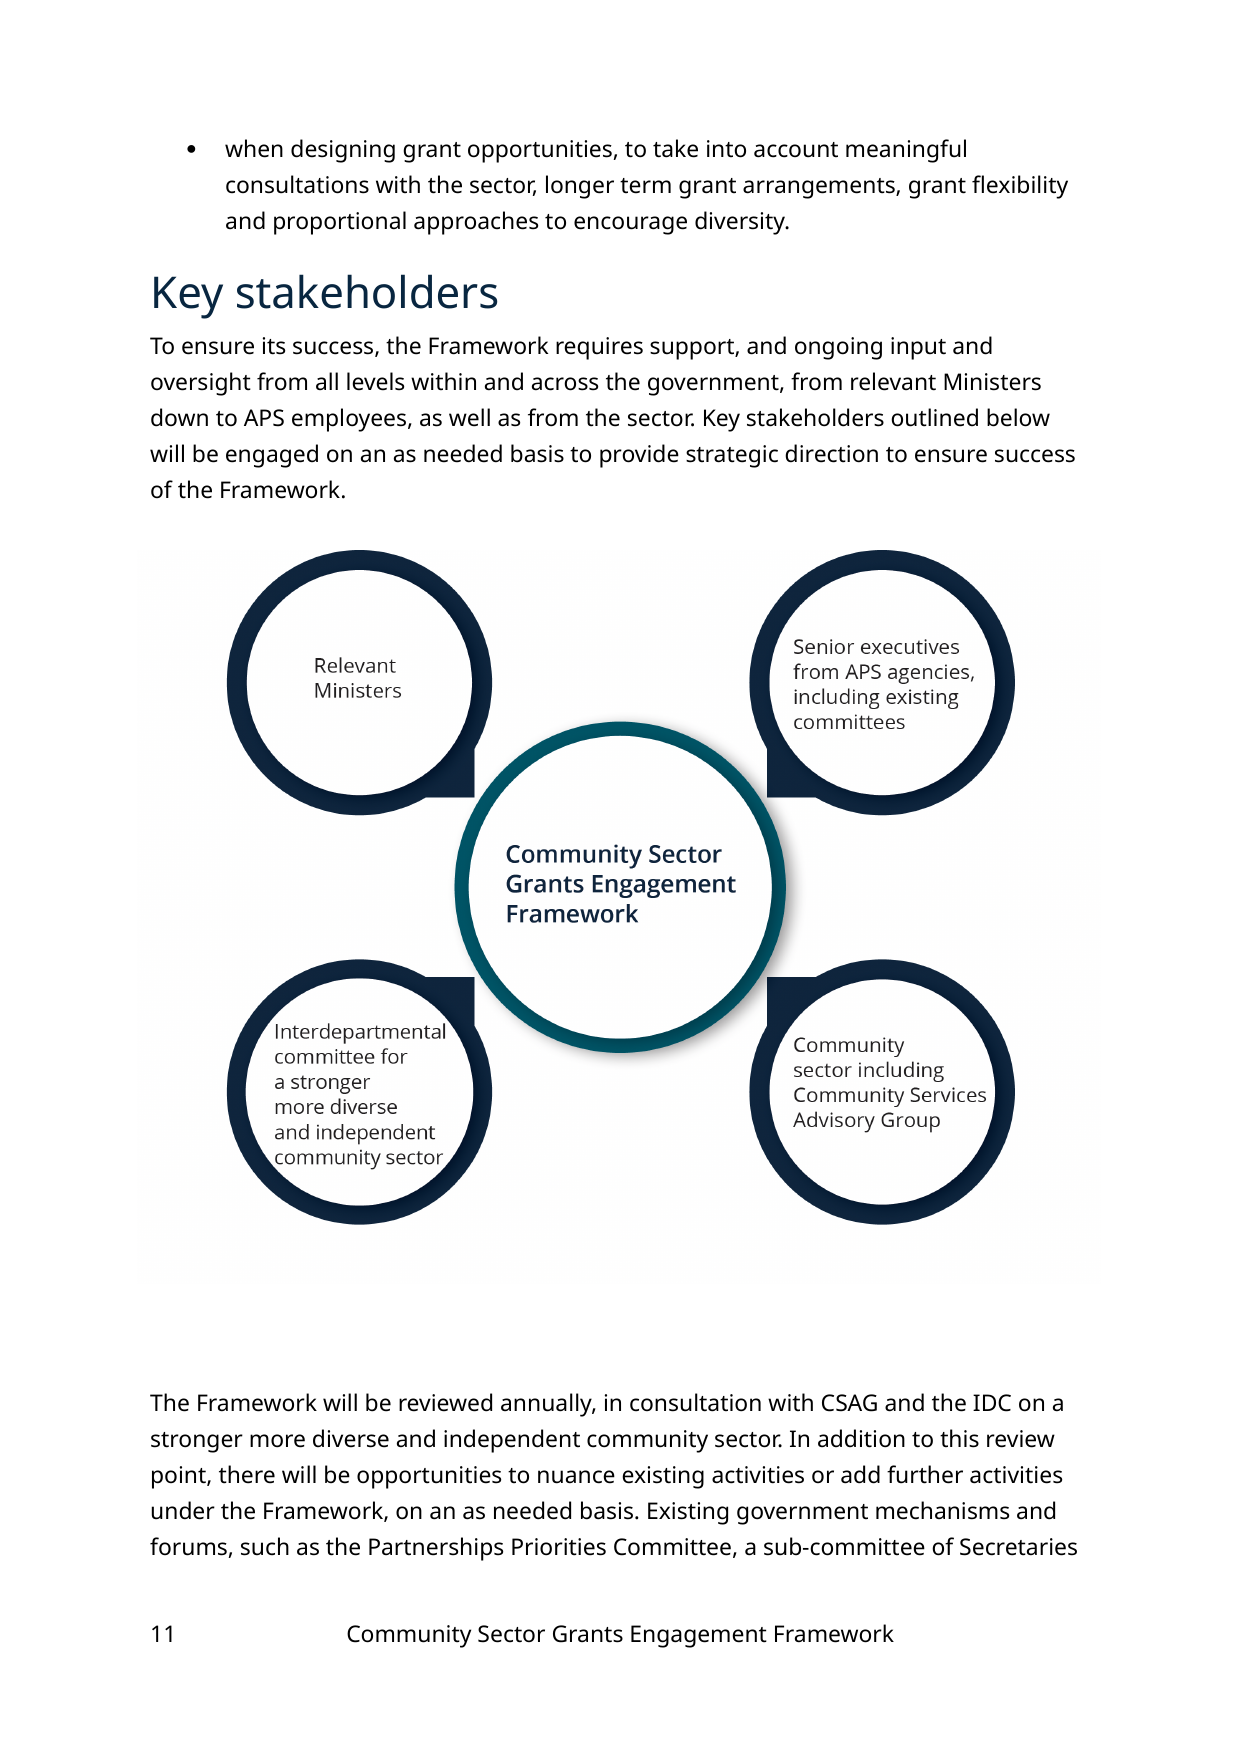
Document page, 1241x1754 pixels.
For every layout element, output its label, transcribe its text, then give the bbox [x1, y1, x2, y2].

subtitle Key stakeholders [150, 262, 1090, 321]
picture [136, 550, 1100, 1286]
list when designing grant opportunities, to take into account meaningful consultations with the sector, longer term grant arrangements, grant flexibility and proportional approaches to encourage diversity. [187, 133, 1090, 236]
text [150, 1387, 1090, 1562]
text To ensure its success, the Framework requires support, and ongoing input and oversight from all levels within and across the government, from relevant Ministers down to APS employees, as well as from the sector. Key stakeholders outlined below will be engaged on an as needed basis to provide strategic direction to ensure success of the Framework. [150, 330, 1090, 505]
